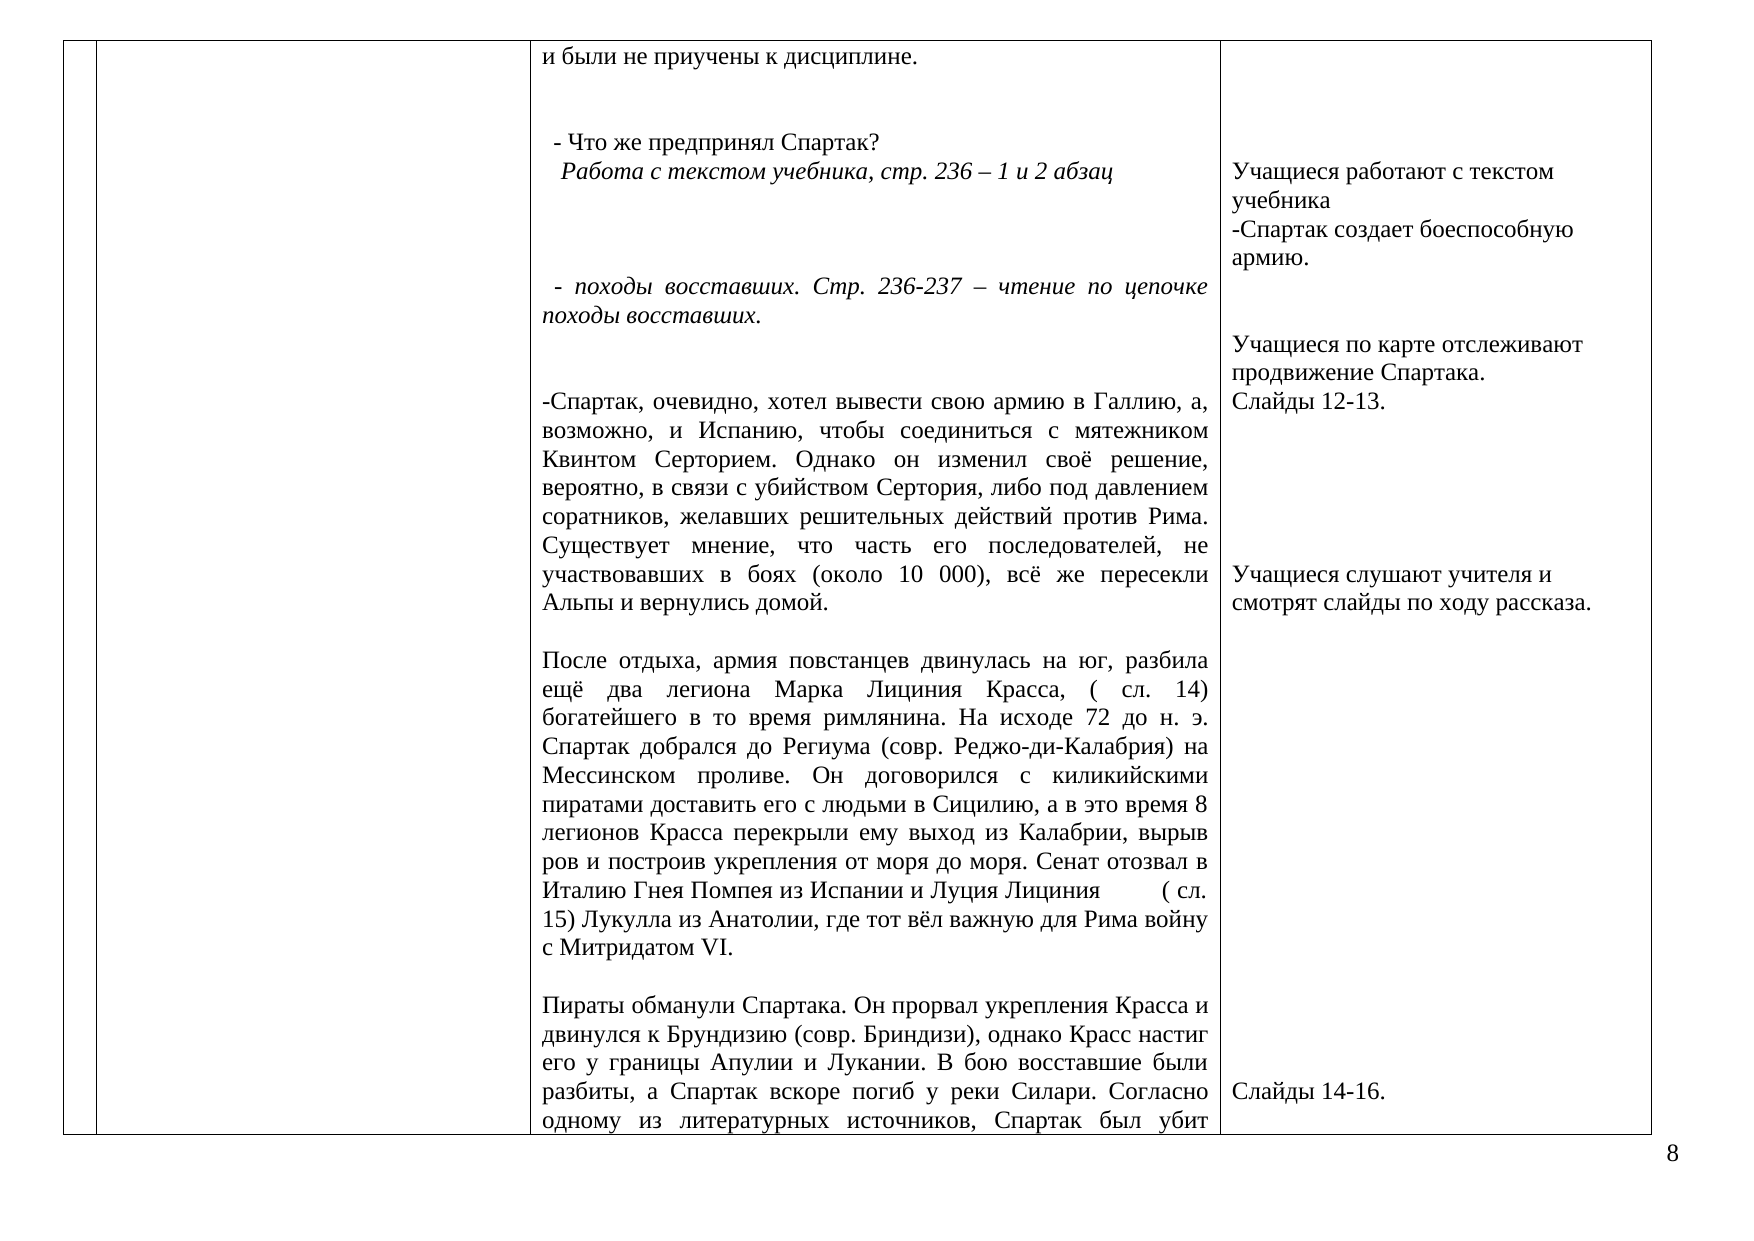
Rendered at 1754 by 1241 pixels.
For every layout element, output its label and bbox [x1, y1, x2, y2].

table_cell [531, 41, 1220, 1134]
table_cell [1221, 41, 1651, 1134]
